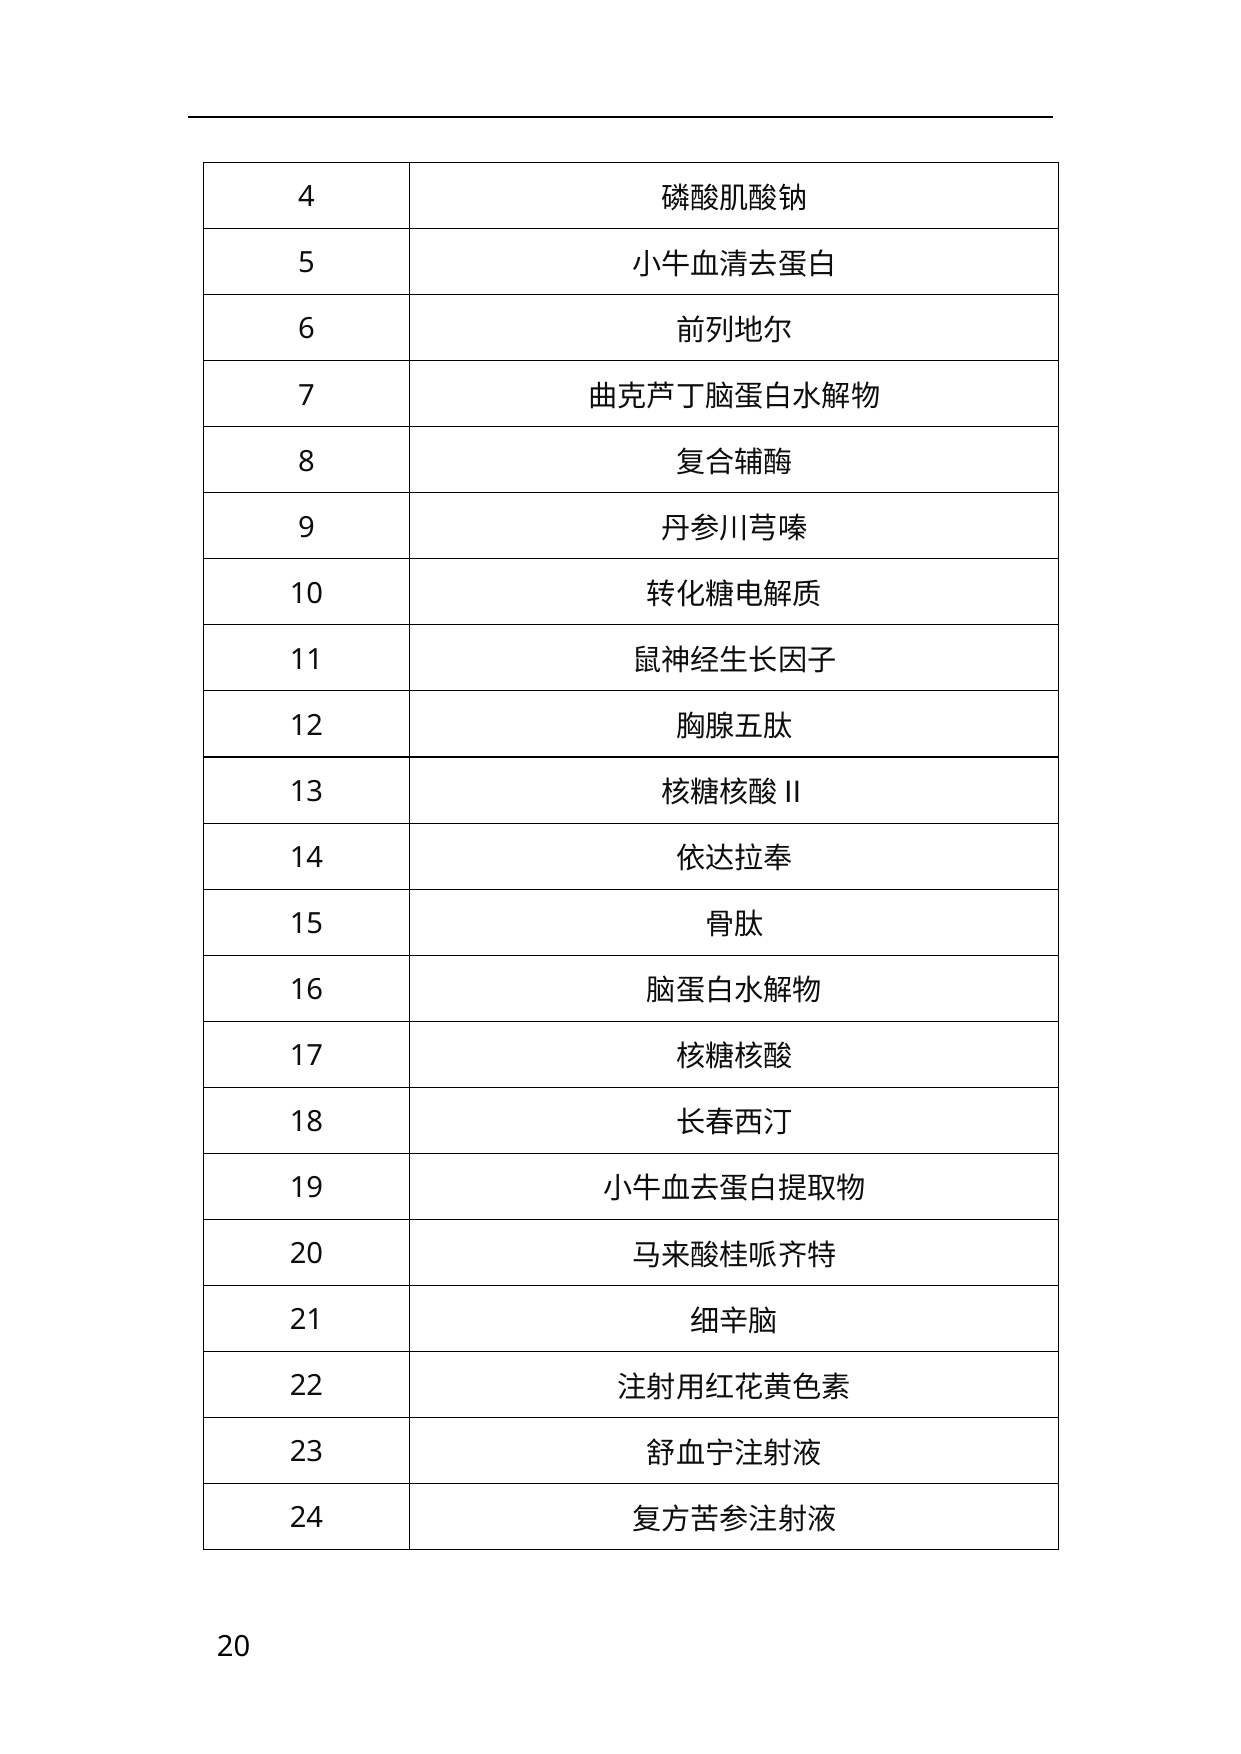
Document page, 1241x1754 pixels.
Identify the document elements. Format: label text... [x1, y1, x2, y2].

table_cell 17 [204, 1022, 409, 1087]
table_cell 马来酸桂哌齐特 [410, 1220, 1058, 1285]
table_cell 10 [204, 559, 409, 624]
table_cell 舒血宁注射液 [410, 1418, 1058, 1483]
table_cell 复合辅酶 [410, 427, 1058, 492]
table_cell 核糖核酸 [410, 1022, 1058, 1087]
table_cell 13 [204, 758, 409, 822]
table_cell 6 [204, 295, 409, 360]
table_cell 细辛脑 [410, 1286, 1058, 1351]
table_cell 16 [204, 956, 409, 1021]
table_cell 曲克芦丁脑蛋白水解物 [410, 361, 1058, 426]
table_cell 磷酸肌酸钠 [410, 163, 1058, 228]
table_cell 23 [204, 1418, 409, 1483]
table_cell 7 [204, 361, 409, 426]
table_cell 21 [204, 1286, 409, 1351]
table_cell 前列地尔 [410, 295, 1058, 360]
table_cell 胸腺五肽 [410, 691, 1058, 756]
table_cell 骨肽 [410, 890, 1058, 954]
table_cell 8 [204, 427, 409, 492]
table_cell 9 [204, 493, 409, 558]
table_cell 核糖核酸Ⅱ [410, 758, 1058, 822]
table_cell 脑蛋白水解物 [410, 956, 1058, 1021]
table_cell 依达拉奉 [410, 824, 1058, 888]
table_cell 18 [204, 1088, 409, 1153]
table_cell 14 [204, 824, 409, 888]
table_cell 19 [204, 1154, 409, 1219]
table_cell 5 [204, 229, 409, 294]
table_cell 注射用红花黄色素 [410, 1352, 1058, 1417]
table_cell 11 [204, 625, 409, 690]
table_cell 长春西汀 [410, 1088, 1058, 1153]
table_cell 22 [204, 1352, 409, 1417]
table_cell 4 [204, 163, 409, 228]
table_cell 丹参川芎嗪 [410, 493, 1058, 558]
table_cell 转化糖电解质 [410, 559, 1058, 624]
table_cell 12 [204, 691, 409, 756]
table_cell 24 [204, 1484, 409, 1549]
table_cell 鼠神经生长因子 [410, 625, 1058, 690]
table_cell 15 [204, 890, 409, 954]
table_cell 20 [204, 1220, 409, 1285]
table_cell 小牛血去蛋白提取物 [410, 1154, 1058, 1219]
table_cell 复方苦参注射液 [410, 1484, 1058, 1549]
table_cell 小牛血清去蛋白 [410, 229, 1058, 294]
